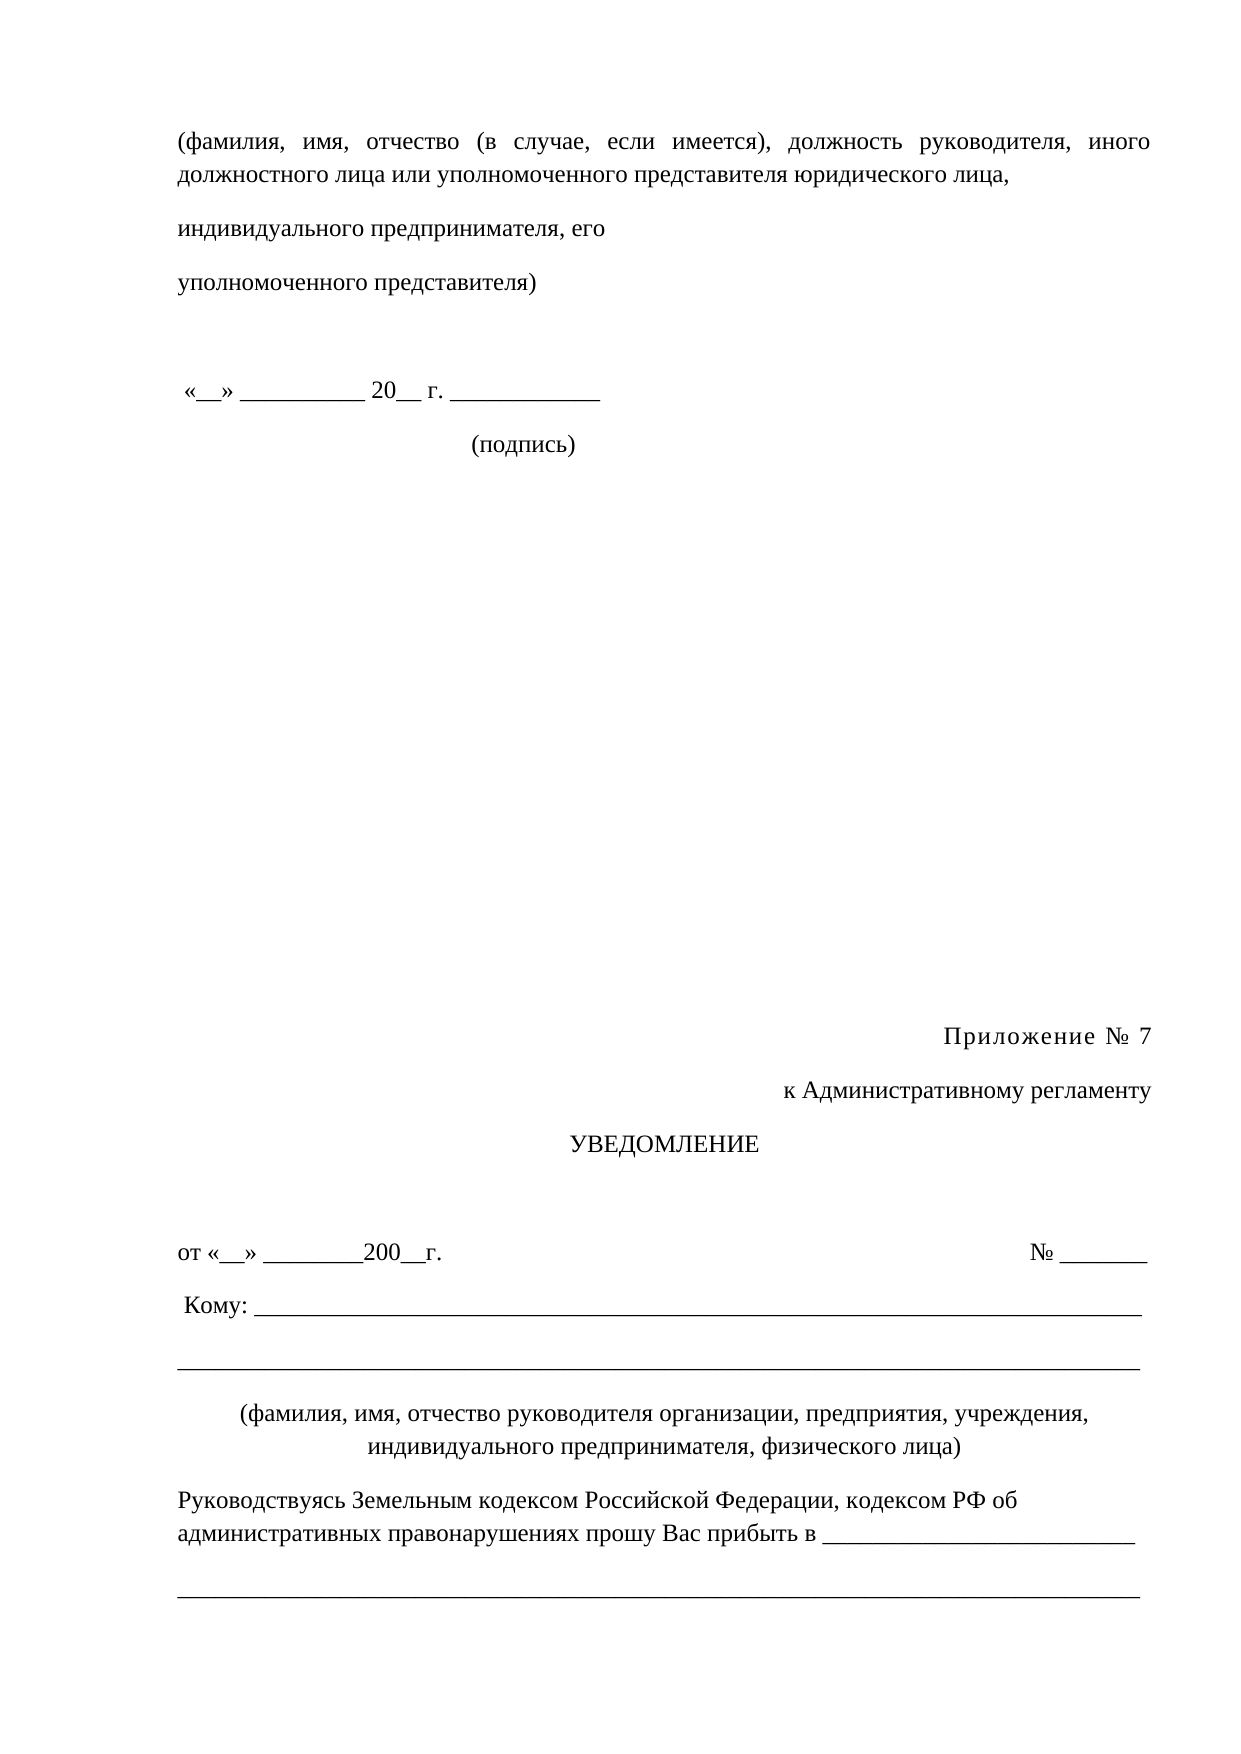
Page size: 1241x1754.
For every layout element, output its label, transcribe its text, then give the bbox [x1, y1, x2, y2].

text (фамилия, имя, отчество (в случае, если имеется), должность руководителя, иного должностного лица или уполномоченного представителя юридического лица, [177, 126, 1152, 188]
text (фамилия, имя, отчество руководителя организации, предприятия, учреждения, индивидуального предпринимателя, физического лица) [177, 1398, 1152, 1460]
text от «__» ________200__г. № _______ [177, 1237, 1152, 1265]
text _____________________________________________________________________________ [177, 1572, 1152, 1601]
text Приложение № 7 [177, 1021, 1152, 1050]
text к Административному регламенту [177, 1075, 1152, 1104]
text _____________________________________________________________________________ [177, 1344, 1152, 1373]
text (подпись) [177, 429, 1152, 457]
text Руководствуясь Земельным кодексом Российской Федерации, кодексом РФ об административных правонарушениях прошу Вас прибыть в _________________________ [177, 1485, 1152, 1547]
text «__» __________ 20__ г. ____________ [177, 375, 1152, 404]
text Кому: _______________________________________________________________________ [177, 1290, 1152, 1319]
text УВЕДОМЛЕНИЕ [177, 1129, 1152, 1158]
text уполномоченного представителя) [177, 267, 1152, 296]
text индивидуального предпринимателя, его [177, 213, 1152, 242]
